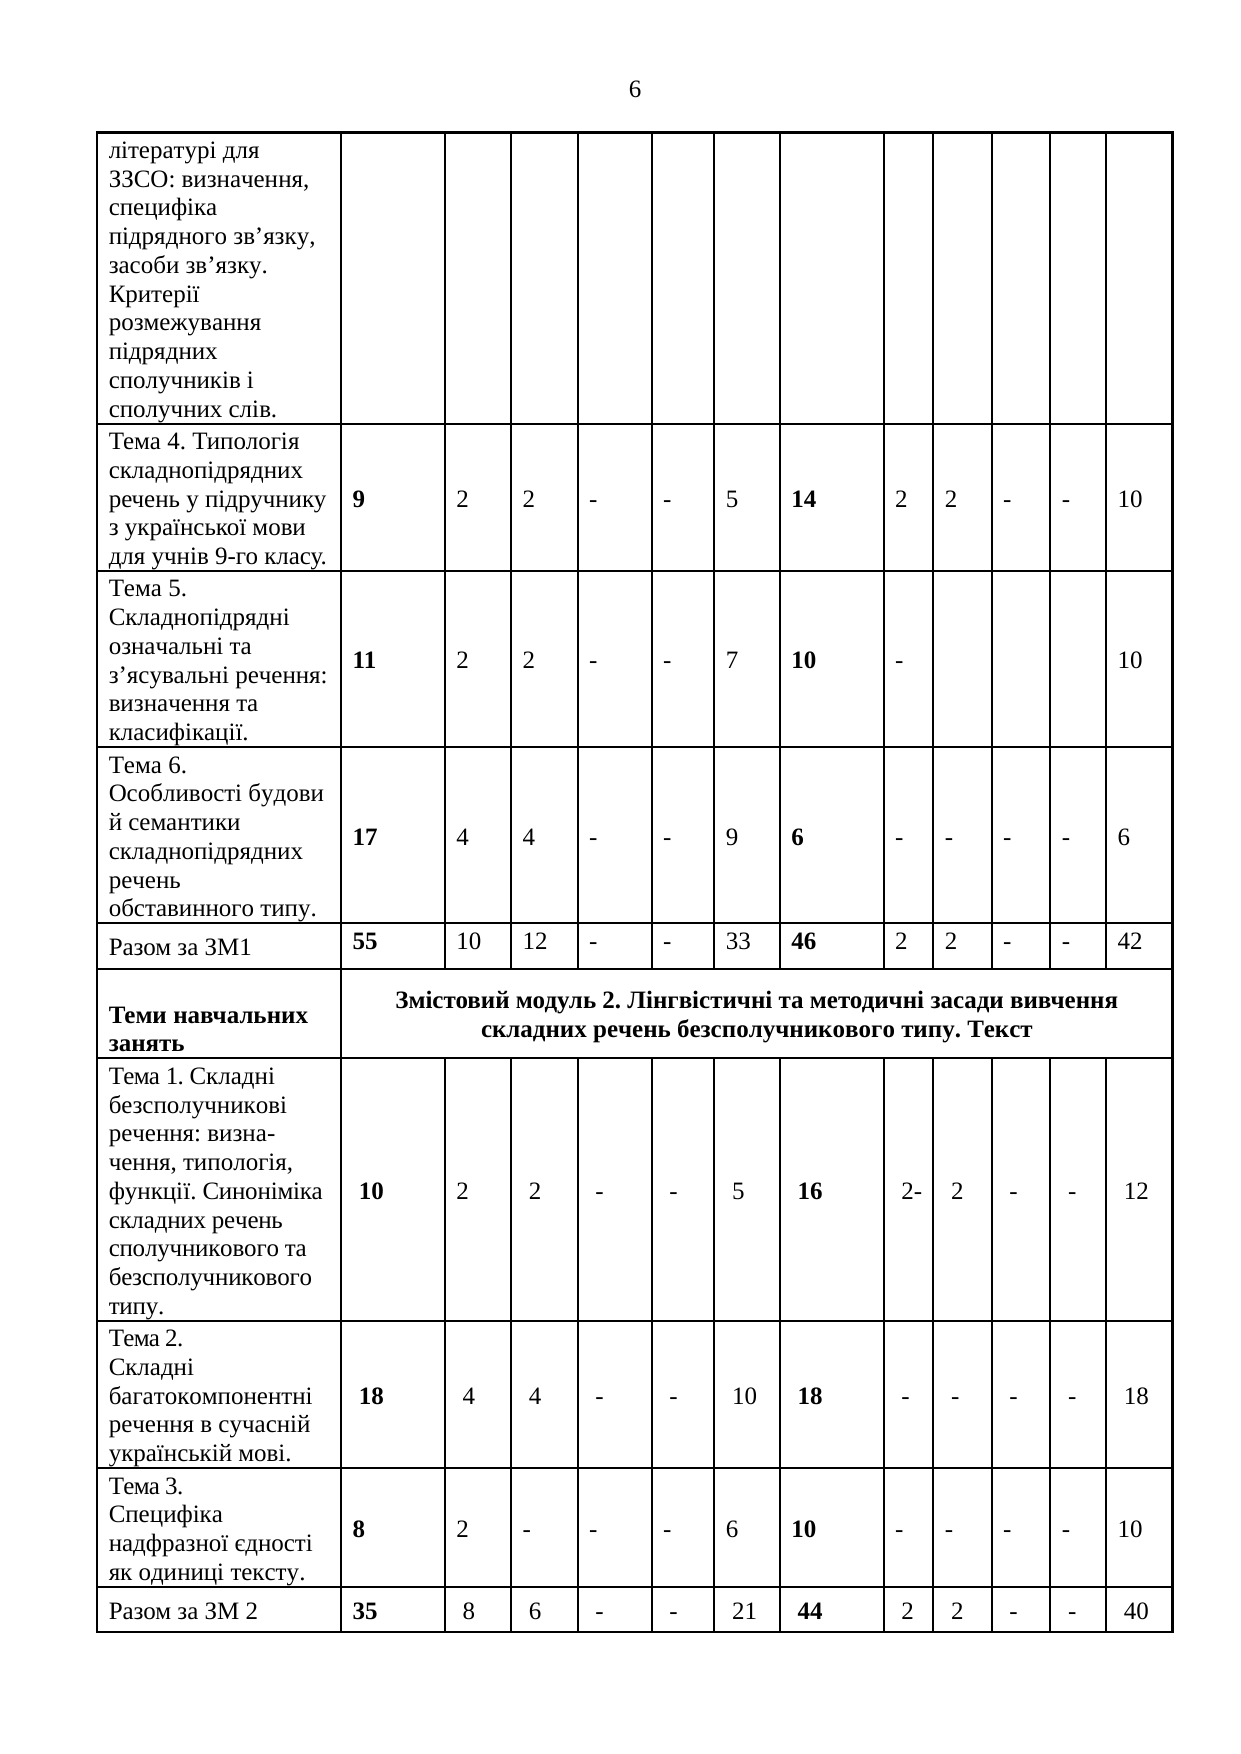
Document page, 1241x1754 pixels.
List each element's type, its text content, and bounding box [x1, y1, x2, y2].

table_cell - [1051, 1322, 1105, 1467]
table_cell Разом за ЗМ1 [98, 924, 340, 967]
table_cell 10 [1107, 1469, 1171, 1586]
table_cell - [1051, 1588, 1105, 1631]
table_cell 33 [715, 924, 779, 967]
table_cell 2 [446, 425, 510, 570]
table_cell - [993, 1059, 1049, 1320]
table_cell - [653, 1469, 713, 1586]
table_cell - [993, 134, 1049, 422]
table_cell 5 [715, 425, 779, 570]
table_cell - [653, 748, 713, 922]
table_cell 10 [781, 572, 883, 746]
table_cell 2 [885, 425, 932, 570]
table_cell - [653, 1322, 713, 1467]
table_cell - [885, 748, 932, 922]
table_cell 6 [512, 1588, 577, 1631]
table_cell 55 [342, 924, 444, 967]
table_cell 2 [512, 134, 577, 422]
table_cell 2 [934, 1588, 991, 1631]
table_cell 10 [342, 1059, 444, 1320]
table_cell - [993, 924, 1049, 967]
table_cell 12 [512, 924, 577, 967]
table_cell 2- [885, 1059, 932, 1320]
table_cell 2 [885, 924, 932, 967]
table_cell - [579, 425, 651, 570]
table_cell 10 [1107, 572, 1171, 746]
table_cell - [993, 748, 1049, 922]
table_cell 10 [781, 1469, 883, 1586]
table_cell 10 [1107, 425, 1171, 570]
table_cell 4 [446, 1322, 510, 1467]
table_cell 8 [781, 134, 883, 422]
table_cell - [653, 1059, 713, 1320]
table_cell 35 [342, 1588, 444, 1631]
table_cell 5 [715, 1059, 779, 1320]
table_cell - [1051, 425, 1105, 570]
table_cell Теми навчальних занять [98, 970, 340, 1057]
table_cell 10 [446, 924, 510, 967]
table_cell - [934, 1469, 991, 1586]
table_cell 6 [781, 748, 883, 922]
table_cell - [579, 134, 651, 422]
table_cell 14 [781, 425, 883, 570]
table_cell - [653, 924, 713, 967]
table_cell 7 [342, 134, 444, 422]
table_cell - [885, 1322, 932, 1467]
table_cell Тема 6. Особливості будови й семантики складнопідрядних речень обставинного типу. [98, 748, 340, 922]
table_cell 6 [1107, 748, 1171, 922]
table_cell - [653, 1588, 713, 1631]
table_cell - [1051, 748, 1105, 922]
table_cell 2 [885, 1588, 932, 1631]
table_cell - [579, 924, 651, 967]
table_cell Тема 3. Специфіка надфразної єдності як одиниці тексту. [98, 1469, 340, 1586]
table_cell 44 [781, 1588, 883, 1631]
table_cell - [934, 134, 991, 422]
table_cell 2 [934, 1059, 991, 1320]
table_cell 18 [342, 1322, 444, 1467]
table_cell 16 [781, 1059, 883, 1320]
table_cell 46 [781, 924, 883, 967]
table_cell - [885, 572, 932, 746]
table_cell - [446, 134, 510, 422]
table_cell Разом за ЗМ 2 [98, 1588, 340, 1631]
table_cell - [653, 572, 713, 746]
table_cell - [579, 748, 651, 922]
table_cell 11 [342, 572, 444, 746]
table_cell 6 [715, 1469, 779, 1586]
table_cell 2 [934, 924, 991, 967]
table_cell 42 [1107, 924, 1171, 967]
table_cell - [579, 1059, 651, 1320]
table_cell Тема 5. Складнопідрядні означальні та з’ясувальні речення: визначення та класифікації. [98, 572, 340, 746]
table_cell 10 [715, 1322, 779, 1467]
table_cell - [579, 1322, 651, 1467]
table_cell - [1051, 924, 1105, 967]
table_cell - [993, 1588, 1049, 1631]
table_cell 7 [715, 572, 779, 746]
table_cell - [1051, 1059, 1105, 1320]
table_cell 2 [934, 425, 991, 570]
table_cell 4 [512, 748, 577, 922]
table_cell 8 [342, 1469, 444, 1586]
table_cell 9 [715, 748, 779, 922]
table_cell - [934, 748, 991, 922]
table_cell - [993, 425, 1049, 570]
table_cell [934, 572, 991, 746]
table_cell - [579, 572, 651, 746]
table_cell 17 [342, 748, 444, 922]
table_cell - [885, 1469, 932, 1586]
table_cell [1051, 572, 1105, 746]
table_cell 2 [512, 425, 577, 570]
table_cell 8 [1107, 134, 1171, 422]
table_cell - [1051, 134, 1105, 422]
table_cell Тема 2. Складні багатокомпонентні речення в сучасній українській мові. [98, 1322, 340, 1467]
table_cell Змістовий модуль 2. Лінгвістичні та методичні засади вивчення складних речень безсполучникового типу. Текст [342, 970, 1171, 1057]
table_cell 8 [446, 1588, 510, 1631]
table_cell 4 [512, 1322, 577, 1467]
table_cell - [512, 1469, 577, 1586]
table_cell 2 [512, 572, 577, 746]
table_cell 40 [1107, 1588, 1171, 1631]
table_cell 12 [1107, 1059, 1171, 1320]
table_cell 4 [446, 748, 510, 922]
table_cell 9 [342, 425, 444, 570]
table_cell - [993, 1469, 1049, 1586]
table_cell - [579, 1469, 651, 1586]
table_cell Тема 1. Складні безсполучникові речення: визначення, типологія, функції. Синоніміка складних речень сполучникового та безсполучникового типу. [98, 1059, 340, 1320]
table_cell 5 [715, 134, 779, 422]
table_cell 18 [1107, 1322, 1171, 1467]
table_cell - [885, 134, 932, 422]
table_cell 2 [446, 1469, 510, 1586]
table_cell - [934, 1322, 991, 1467]
table_cell 2 [446, 572, 510, 746]
table_cell 2 [512, 1059, 577, 1320]
table_cell - [993, 1322, 1049, 1467]
table_cell - [579, 1588, 651, 1631]
table_cell 2 [446, 1059, 510, 1320]
table_cell - [1051, 1469, 1105, 1586]
table_cell Тема 4. Типологія складнопідрядних речень у підручнику з української мови для учнів 9-го класу. [98, 425, 340, 570]
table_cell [98, 134, 340, 422]
table_cell - [653, 134, 713, 422]
table_cell [993, 572, 1049, 746]
table_cell 18 [781, 1322, 883, 1467]
table_cell - [653, 425, 713, 570]
table_cell 21 [715, 1588, 779, 1631]
